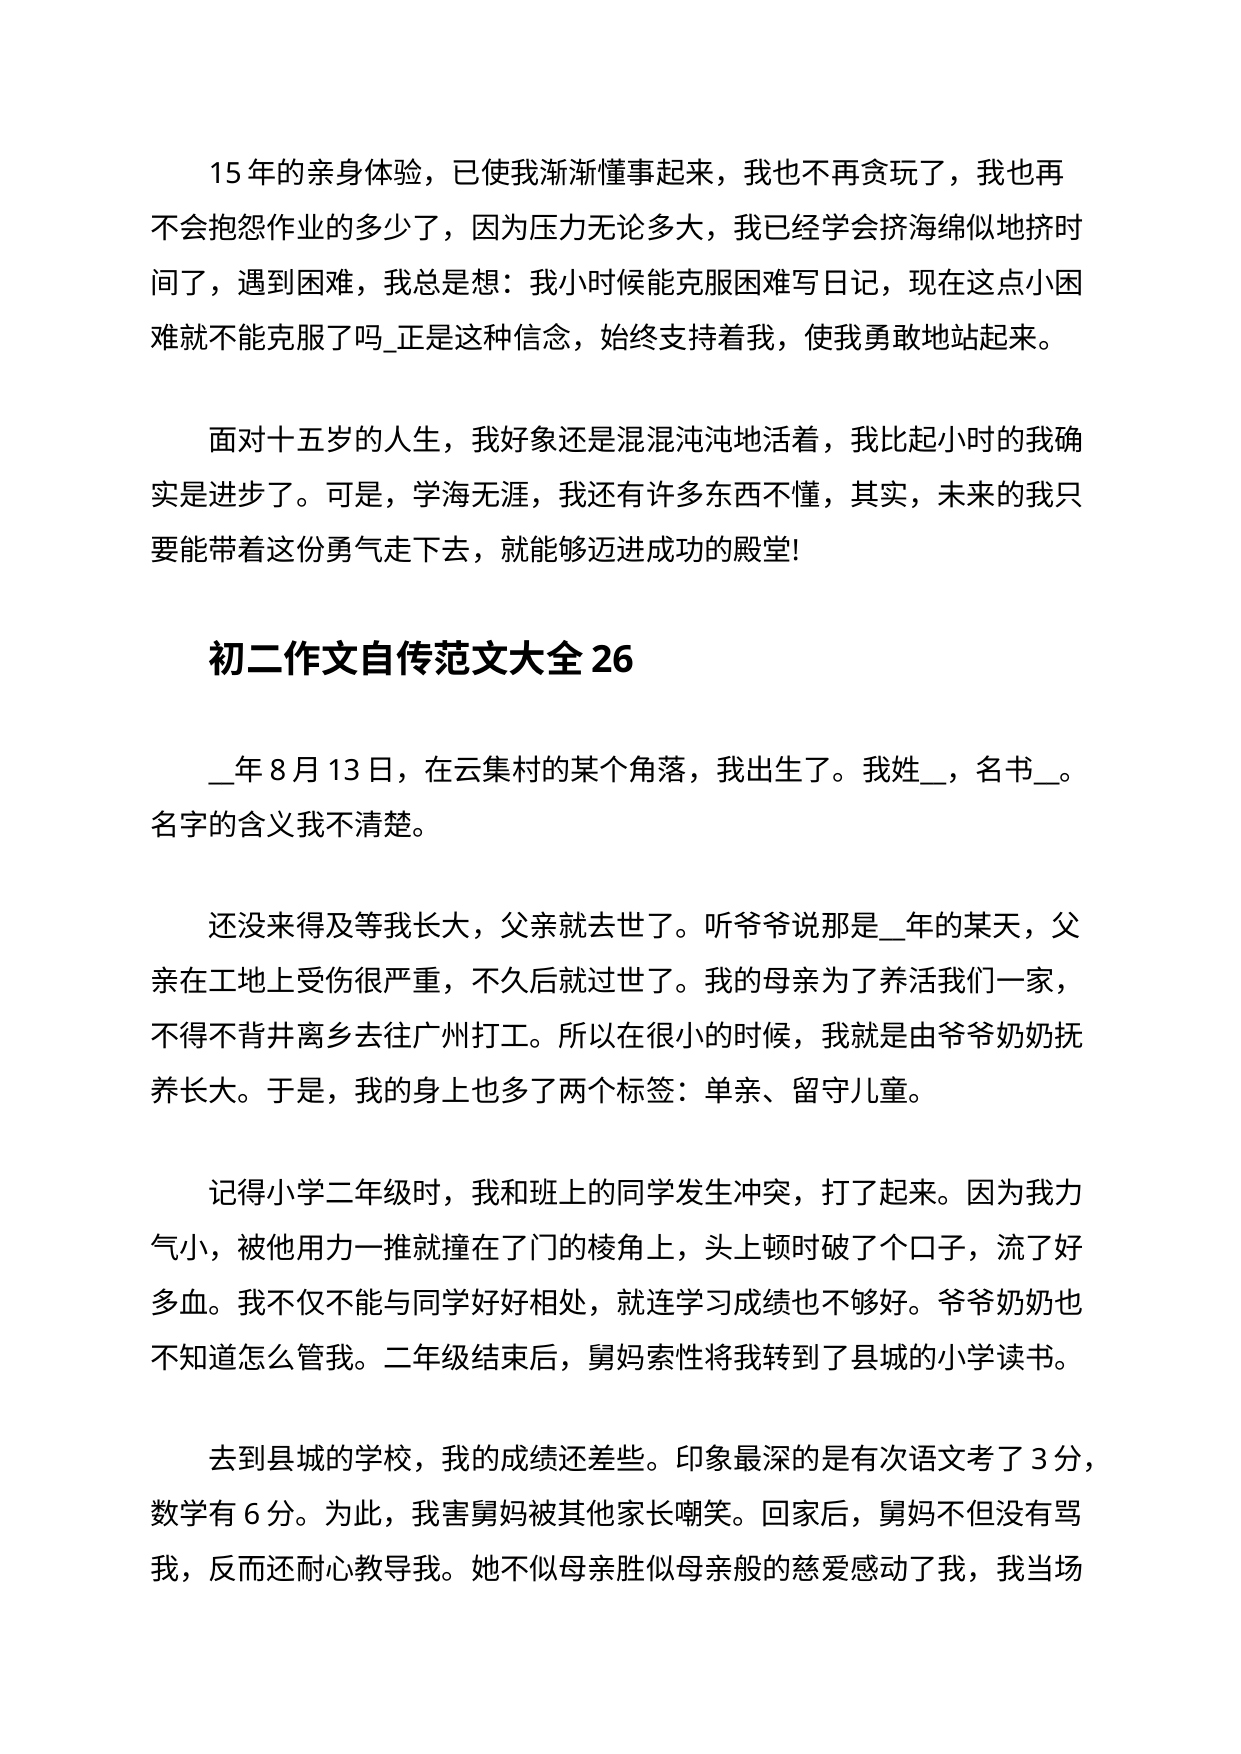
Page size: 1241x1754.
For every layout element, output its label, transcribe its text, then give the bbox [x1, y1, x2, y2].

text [150, 1436, 1090, 1588]
text 还没来得及等我长大，父亲就去世了。听爷爷说那是__年的某天，父亲在工地上受伤很严重，不久后就过世了。我的母亲为了养活我们一家，不得不背井离乡去往广州打工。所以在很小的时候，我就是由爷爷奶奶抚养长大。于是，我的身上也多了两个标签：单亲、留守儿童。 [150, 903, 1090, 1110]
text 面对十五岁的人生，我好象还是混混沌沌地活着，我比起小时的我确实是进步了。可是，学海无涯，我还有许多东西不懂，其实，未来的我只要能带着这份勇气走下去，就能够迈进成功的殿堂! [150, 417, 1090, 569]
text 初二作文自传范文大全26 [150, 628, 1090, 683]
text 记得小学二年级时，我和班上的同学发生冲突，打了起来。因为我力气小，被他用力一推就撞在了门的棱角上，头上顿时破了个口子，流了好多血。我不仅不能与同学好好相处，就连学习成绩也不够好。爷爷奶奶也不知道怎么管我。二年级结束后，舅妈索性将我转到了县城的小学读书。 [150, 1169, 1090, 1376]
text __年8月13日，在云集村的某个角落，我出生了。我姓__，名书__。名字的含义我不清楚。 [150, 746, 1090, 843]
text 15年的亲身体验，已使我渐渐懂事起来，我也不再贪玩了，我也再不会抱怨作业的多少了，因为压力无论多大，我已经学会挤海绵似地挤时间了，遇到困难，我总是想：我小时候能克服困难写日记，现在这点小困难就不能克服了吗_正是这种信念，始终支持着我，使我勇敢地站起来。 [150, 150, 1090, 357]
